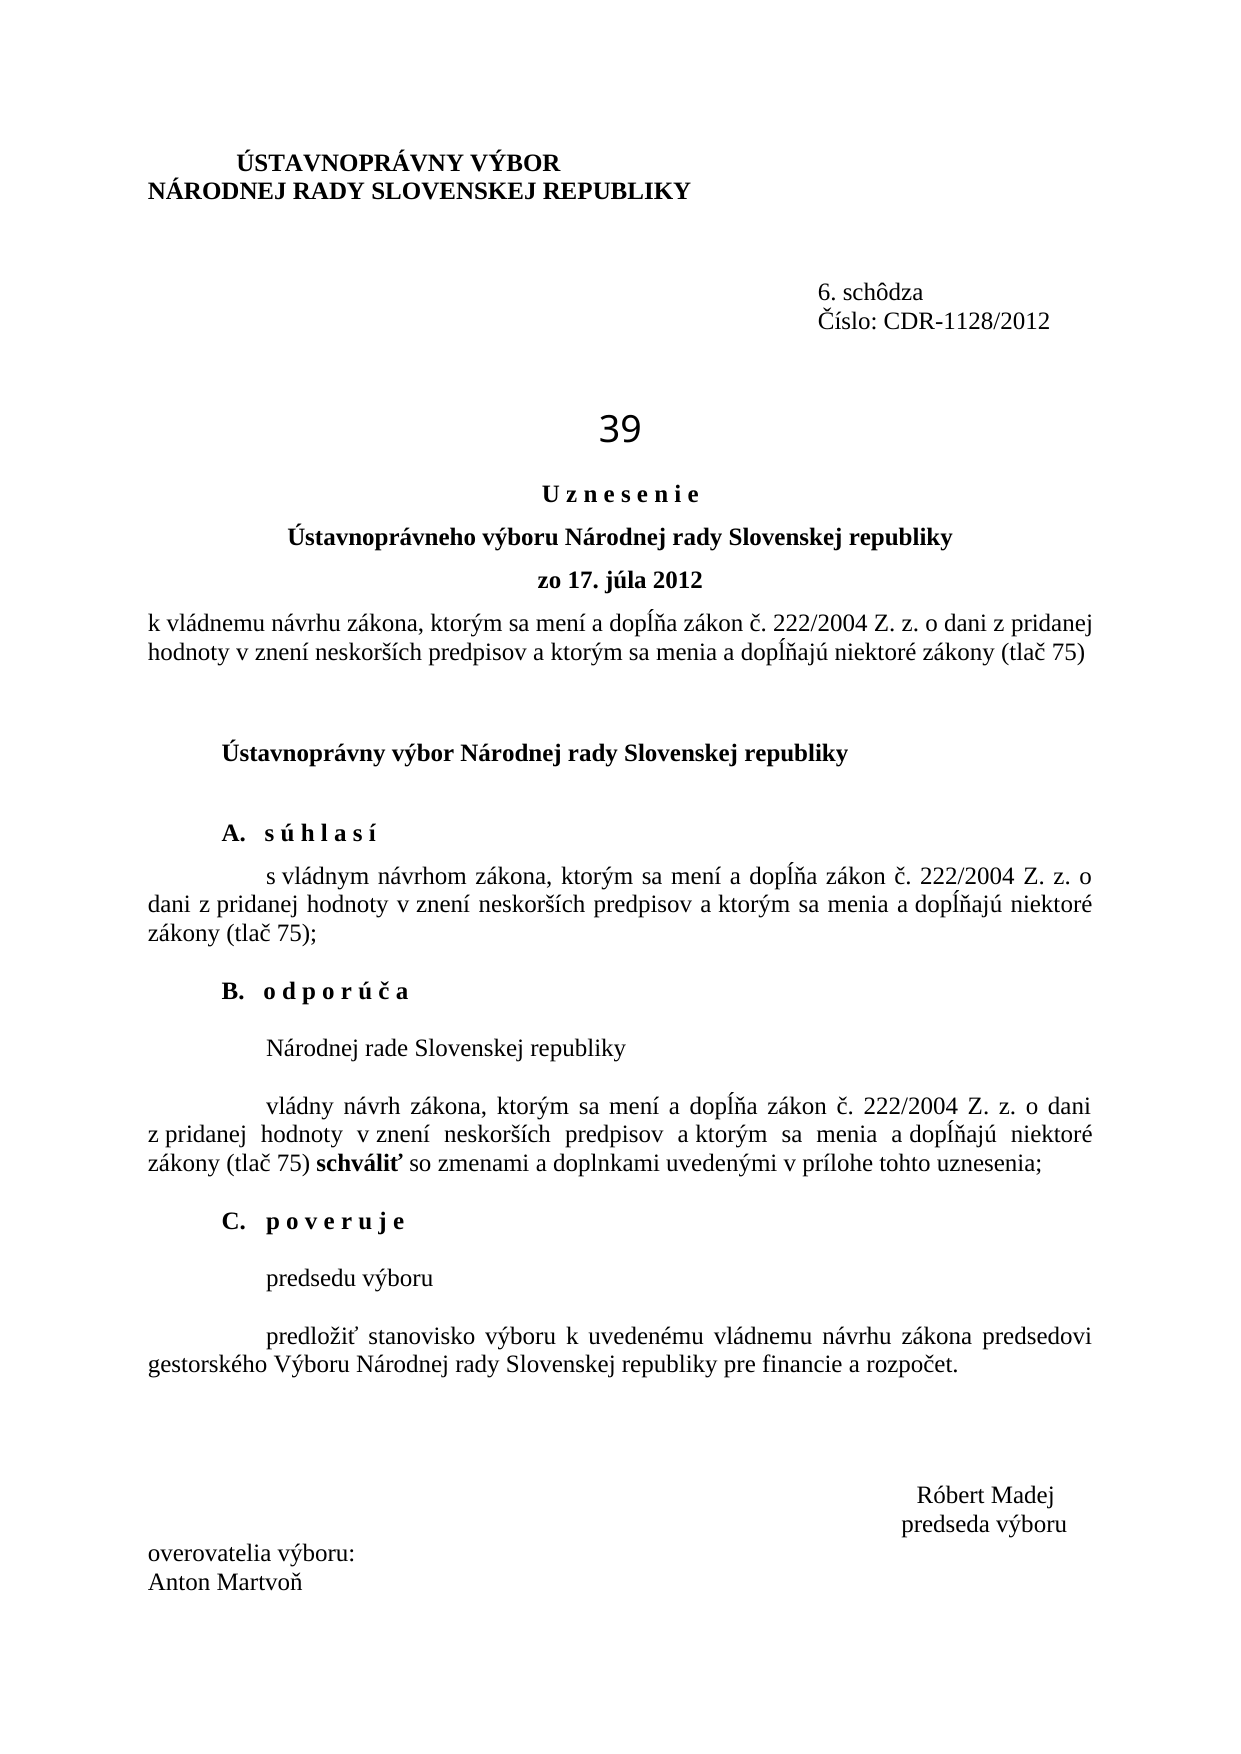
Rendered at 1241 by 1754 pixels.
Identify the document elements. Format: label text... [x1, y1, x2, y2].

subtitle ÚSTAVNOPRÁVNY VÝBOR [236, 148, 1093, 176]
text overovatelia výboru: [148, 1538, 1093, 1567]
text k vládnemu návrhu zákona, ktorým sa mení a dopĺňa zákon č. 222/2004 Z. z. o dani z pridanej hodnoty v znení neskorších predpisov a ktorým sa menia a dopĺňajú niektoré zákony (tlač 75) [148, 608, 1093, 666]
text predseda výboru [369, 1509, 1093, 1538]
text s vládnym návrhom zákona, ktorým sa mení a dopĺňa zákon č. 222/2004 Z. z. o dani z pridanej hodnoty v znení neskorších predpisov a ktorým sa menia a dopĺňajú niektoré zákony (tlač 75); [148, 861, 1093, 947]
text zo 17. júla 2012 [148, 565, 1093, 594]
text Róbert Madej [148, 1481, 1093, 1509]
text NÁRODNEJ RADY SLOVENSKEJ REPUBLIKY [148, 176, 1093, 205]
text predložiť stanovisko výboru k uvedenému vládnemu návrhu zákona predsedovi gestorského Výboru Národnej rady Slovenskej republiky pre financie a rozpočet. [148, 1321, 1093, 1378]
text Číslo: CDR-1128/2012 [729, 306, 1093, 334]
text 39 [148, 403, 1093, 454]
text C. p o v e r u j e [148, 1206, 1093, 1234]
text Ústavnoprávneho výboru Národnej rady Slovenskej republiky [148, 522, 1093, 551]
subtitle Ústavnoprávny výbor Národnej rady Slovenskej republiky [148, 738, 1093, 767]
text A. s ú h l a s í [148, 818, 1093, 846]
text U z n e s e n i e [148, 479, 1093, 508]
text predsedu výboru [148, 1263, 1093, 1292]
text Národnej rade Slovenskej republiky [148, 1033, 1093, 1062]
text vládny návrh zákona, ktorým sa mení a dopĺňa zákon č. 222/2004 Z. z. o dani z pridanej hodnoty v znení neskorších predpisov a ktorým sa menia a dopĺňajú niektoré zákony (tlač 75) schváliť so zmenami a doplnkami uvedenými v prílohe tohto uznesenia; [148, 1091, 1093, 1177]
text Anton Martvoň [148, 1567, 1093, 1596]
text 6. schôdza [148, 277, 1093, 306]
text B. o d p o r ú č a [148, 976, 1093, 1004]
